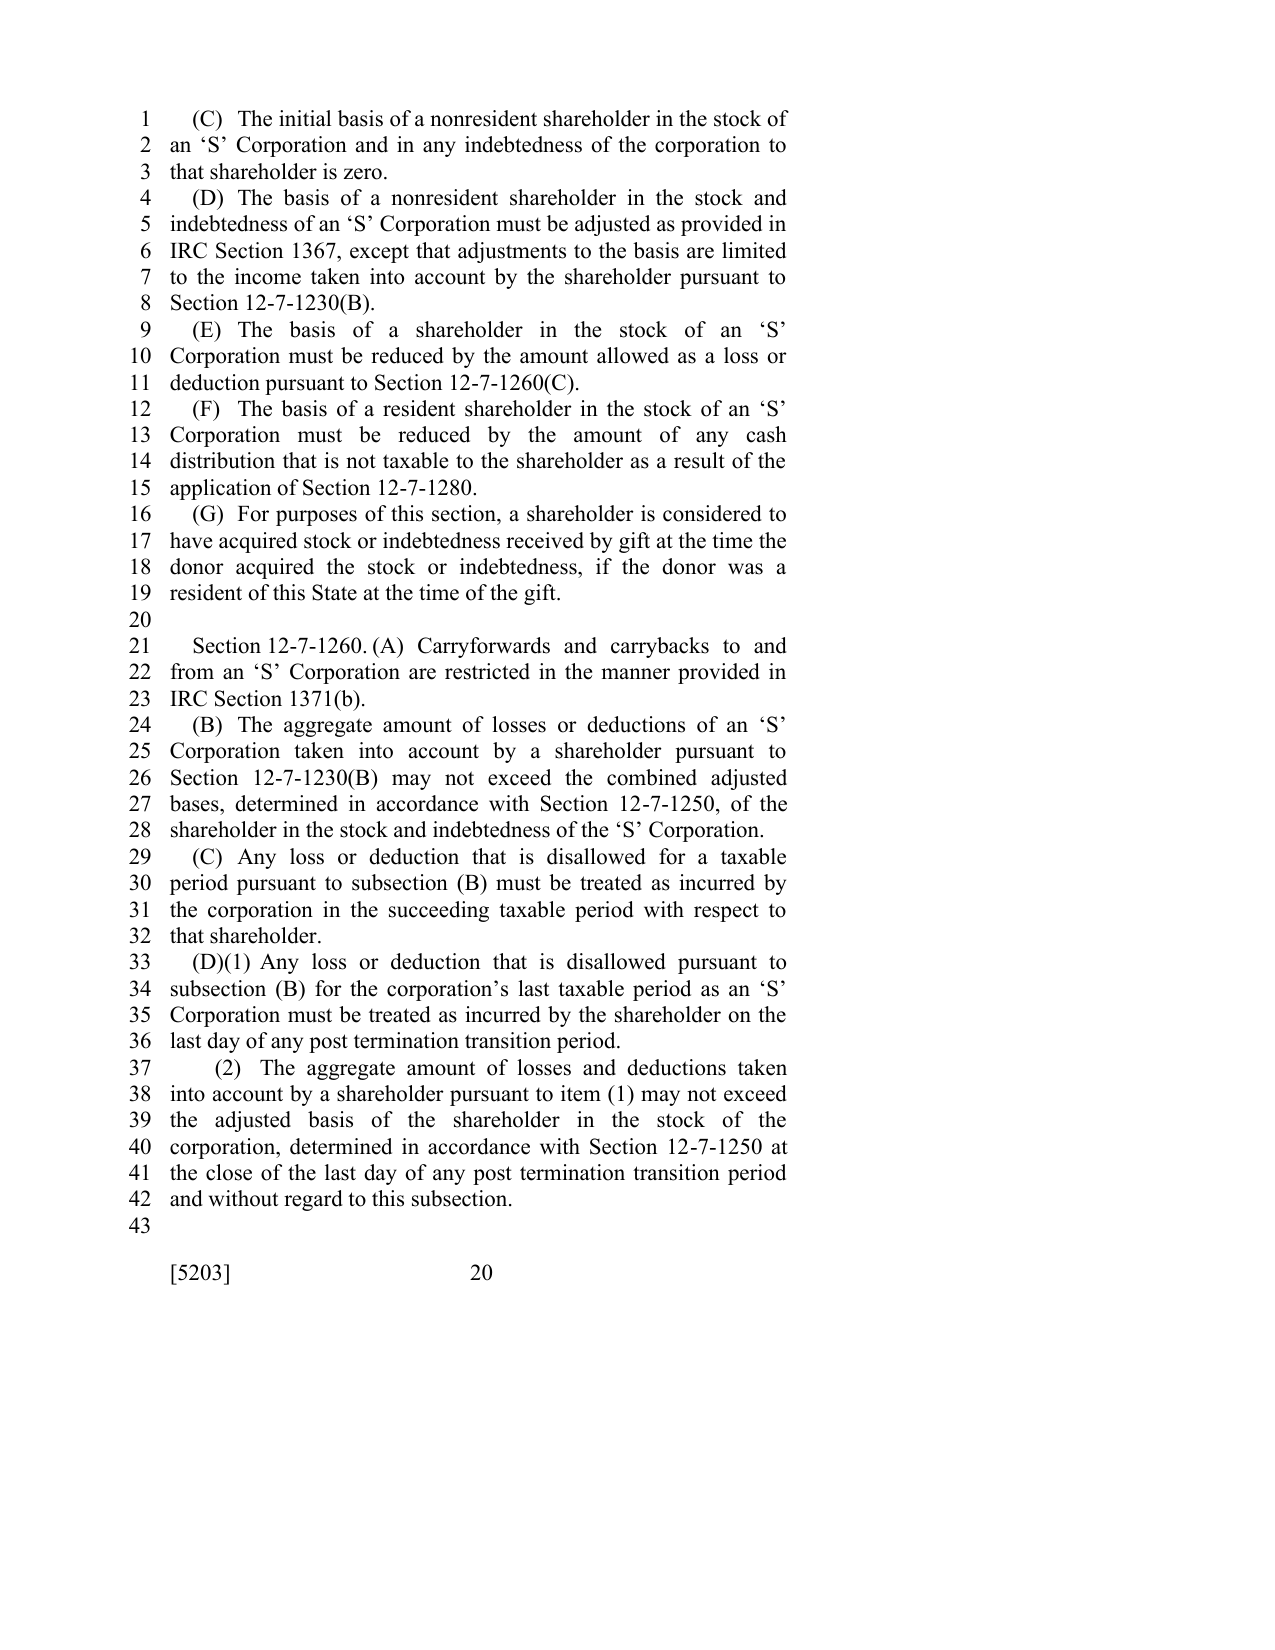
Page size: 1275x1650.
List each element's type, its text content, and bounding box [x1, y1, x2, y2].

text (B) The aggregate amount of losses or deductions of an ‘S’ Corporation taken into account by a shareholder pursuant to Section 12-7-1230(B) may not exceed the combined adjusted bases, determined in accordance with Section 12-7-1250, of the shareholder in the stock and indebtedness of the ‘S’ Corporation. [169, 711, 787, 843]
text (G) For purposes of this section, a shareholder is considered to have acquired stock or indebtedness received by gift at the time the donor acquired the stock or indebtedness, if the donor was a resident of this State at the time of the gift. [169, 500, 787, 606]
text (E) The basis of a shareholder in the stock of an ‘S’ Corporation must be reduced by the amount allowed as a loss or deduction pursuant to Section 12-7-1260(C). [169, 316, 787, 395]
text Section 12-7-1260. (A) Carryforwards and carrybacks to and from an ‘S’ Corporation are restricted in the manner provided in IRC Section 1371(b). [169, 632, 787, 711]
text (C) Any loss or deduction that is disallowed for a taxable period pursuant to subsection (B) must be treated as incurred by the corporation in the succeeding taxable period with respect to that shareholder. [169, 843, 787, 948]
text (2) The aggregate amount of losses and deductions taken into account by a shareholder pursuant to item (1) may not exceed the adjusted basis of the shareholder in the stock of the corporation, determined in accordance with Section 12-7-1250 at the close of the last day of any post termination transition period and without regard to this subsection. [169, 1054, 787, 1212]
text (C) The initial basis of a nonresident shareholder in the stock of an ‘S’ Corporation and in any indebtedness of the corporation to that shareholder is zero. [169, 105, 787, 184]
text (D)(1) Any loss or deduction that is disallowed pursuant to subsection (B) for the corporation’s last taxable period as an ‘S’ Corporation must be treated as incurred by the shareholder on the last day of any post termination transition period. [169, 948, 787, 1054]
text (D) The basis of a nonresident shareholder in the stock and indebtedness of an ‘S’ Corporation must be adjusted as provided in IRC Section 1367, except that adjustments to the basis are limited to the income taken into account by the shareholder pursuant to Section 12-7-1230(B). [169, 184, 787, 316]
text (F) The basis of a resident shareholder in the stock of an ‘S’ Corporation must be reduced by the amount of any cash distribution that is not taxable to the shareholder as a result of the application of Section 12-7-1280. [169, 395, 787, 500]
